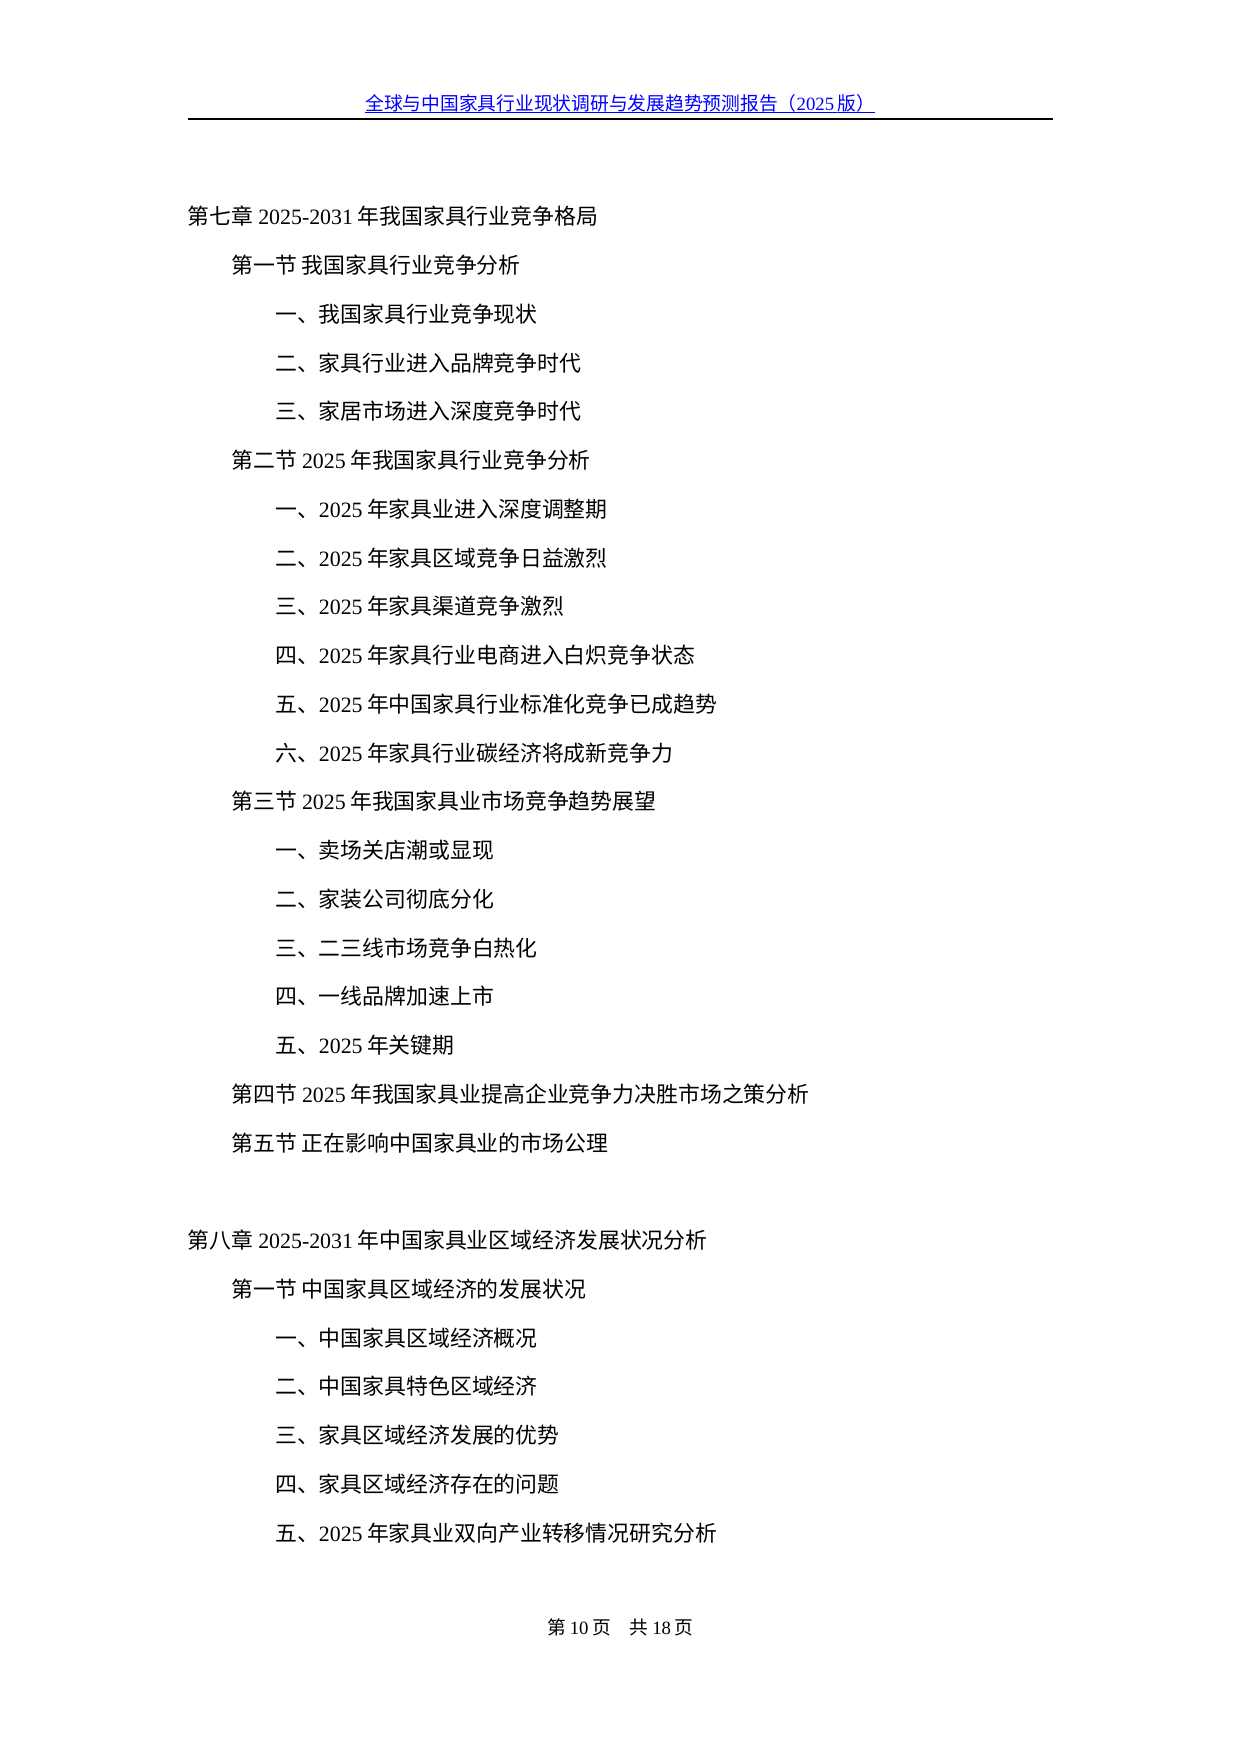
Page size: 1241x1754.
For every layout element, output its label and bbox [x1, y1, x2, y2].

text [187, 150, 1053, 1548]
